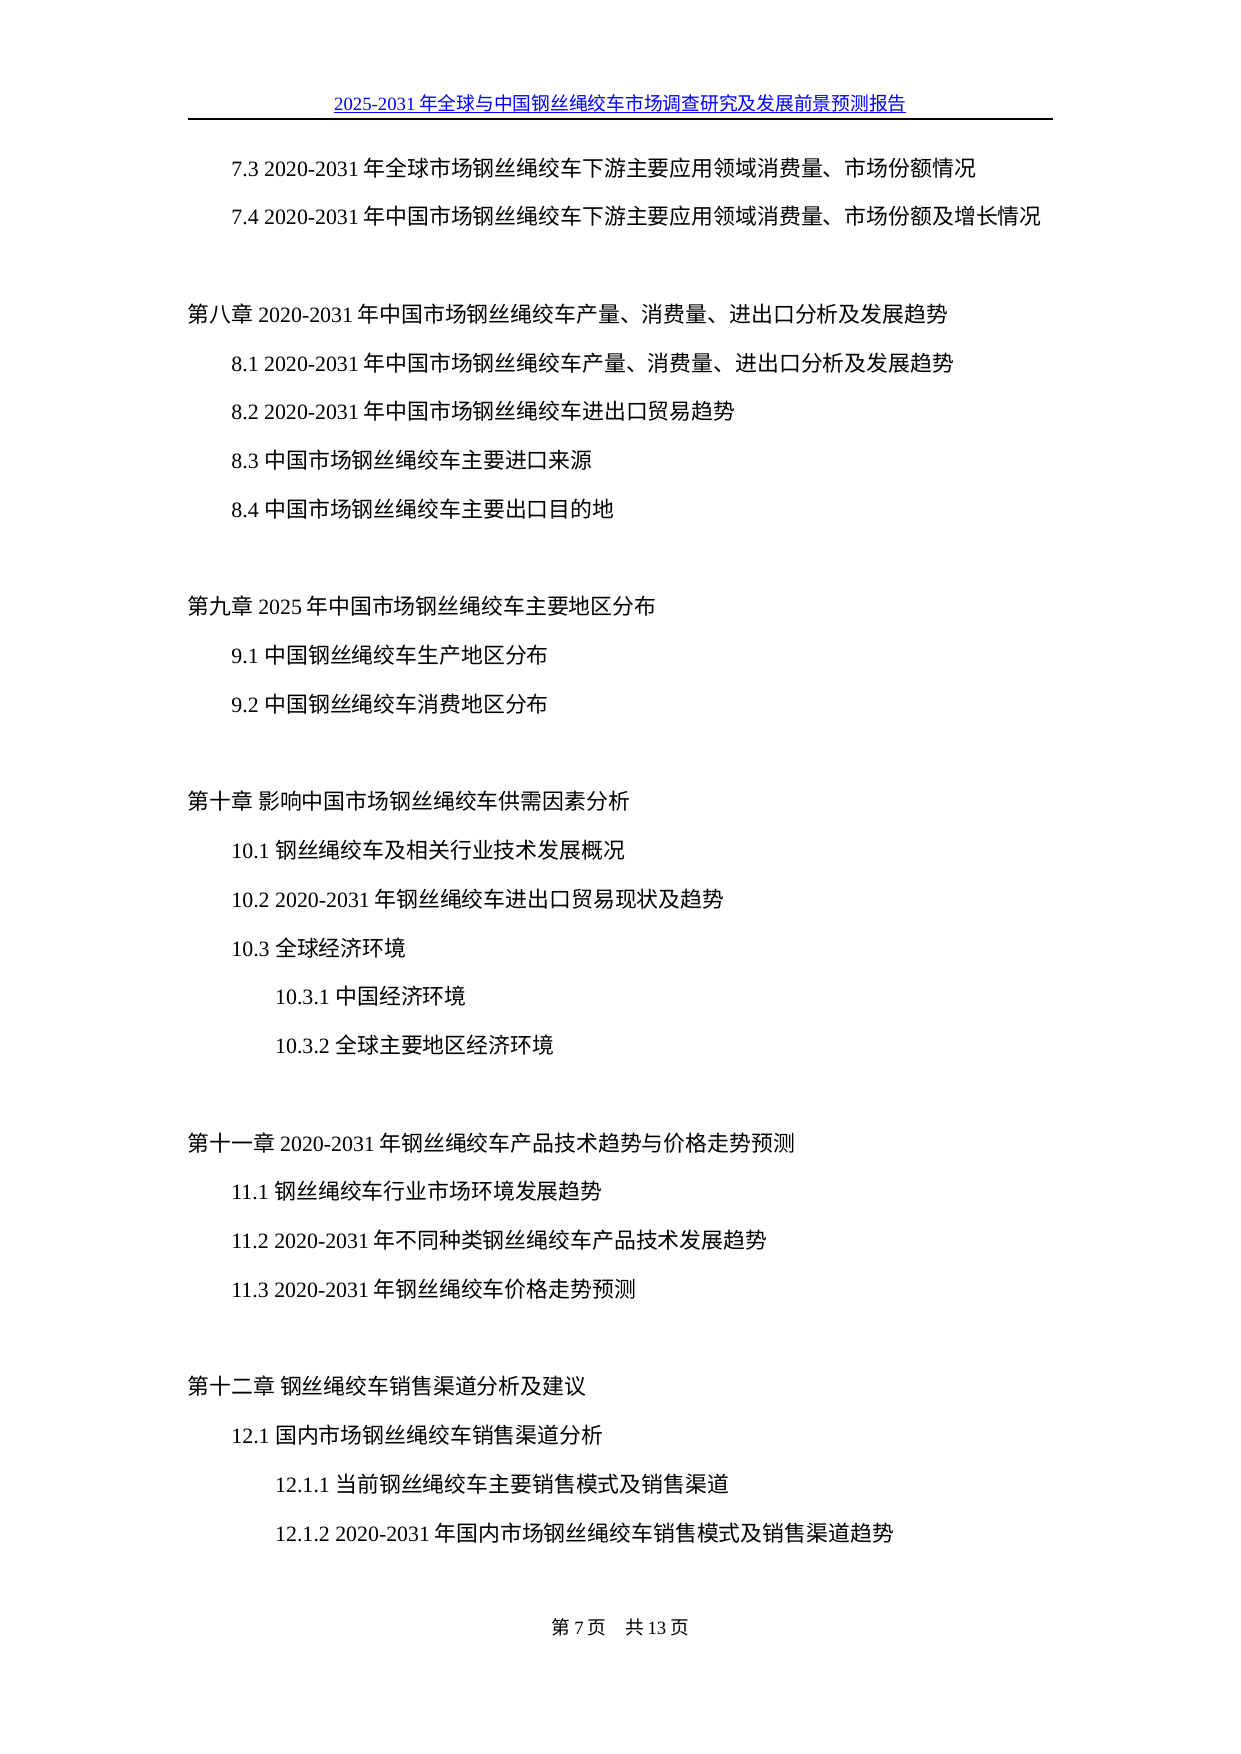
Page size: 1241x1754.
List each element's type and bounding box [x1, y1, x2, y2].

text [187, 150, 1053, 1548]
